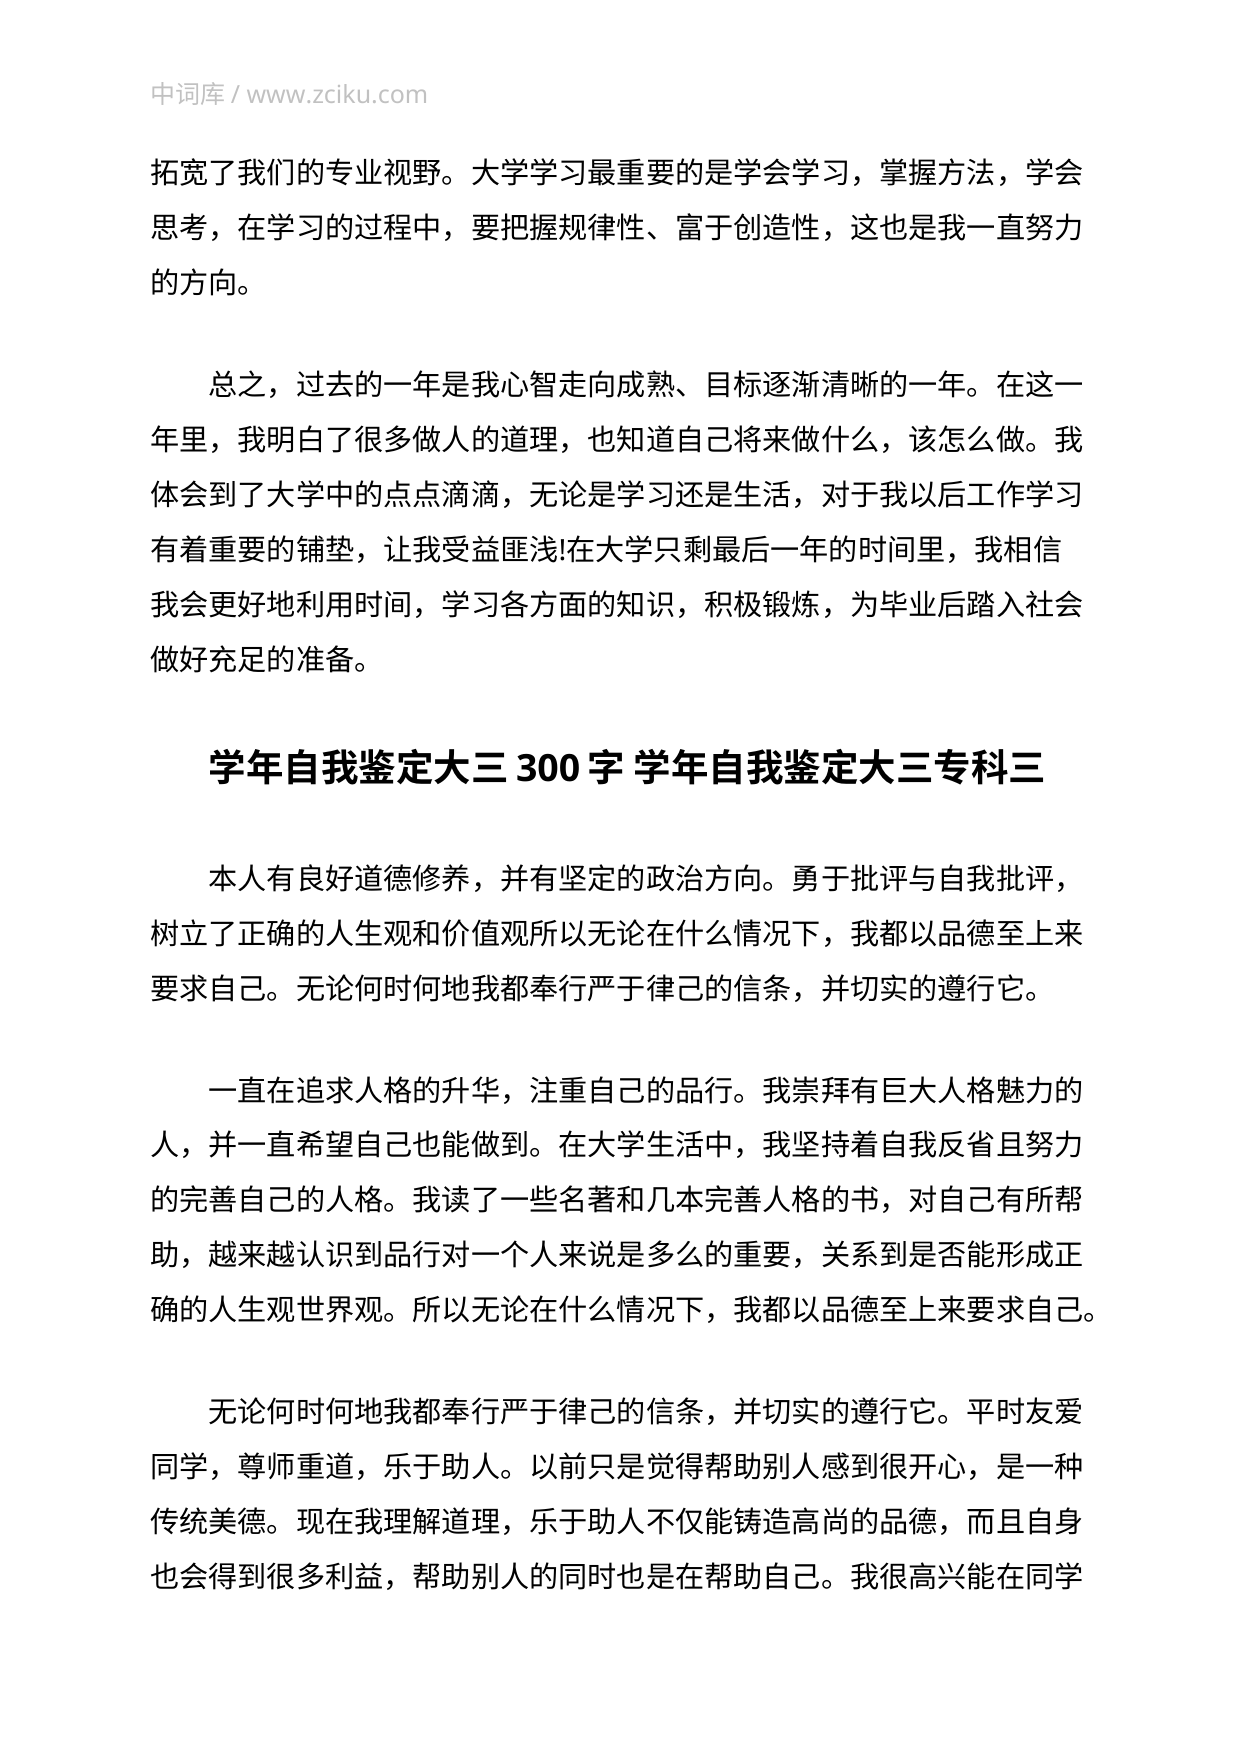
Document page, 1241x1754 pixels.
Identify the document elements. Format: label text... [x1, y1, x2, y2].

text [150, 1388, 1090, 1595]
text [150, 150, 1090, 302]
text 学年自我鉴定大三300字 学年自我鉴定大三专科三 [150, 738, 1090, 792]
text 一直在追求人格的升华，注重自己的品行。我崇拜有巨大人格魅力的人，并一直希望自己也能做到。在大学生活中，我坚持着自我反省且努力的完善自己的人格。我读了一些名著和几本完善人格的书，对自己有所帮助，越来越认识到品行对一个人来说是多么的重要，关系到是否能形成正确的人生观世界观。所以无论在什么情况下，我都以品德至上来要求自己。 [150, 1067, 1090, 1329]
text 本人有良好道德修养，并有坚定的政治方向。勇于批评与自我批评，树立了正确的人生观和价值观所以无论在什么情况下，我都以品德至上来要求自己。无论何时何地我都奉行严于律己的信条，并切实的遵行它。 [150, 856, 1090, 1008]
text 总之，过去的一年是我心智走向成熟、目标逐渐清晰的一年。在这一年里，我明白了很多做人的道理，也知道自己将来做什么，该怎么做。我体会到了大学中的点点滴滴，无论是学习还是生活，对于我以后工作学习有着重要的铺垫，让我受益匪浅!在大学只剩最后一年的时间里，我相信我会更好地利用时间，学习各方面的知识，积极锻炼，为毕业后踏入社会做好充足的准备。 [150, 362, 1090, 678]
